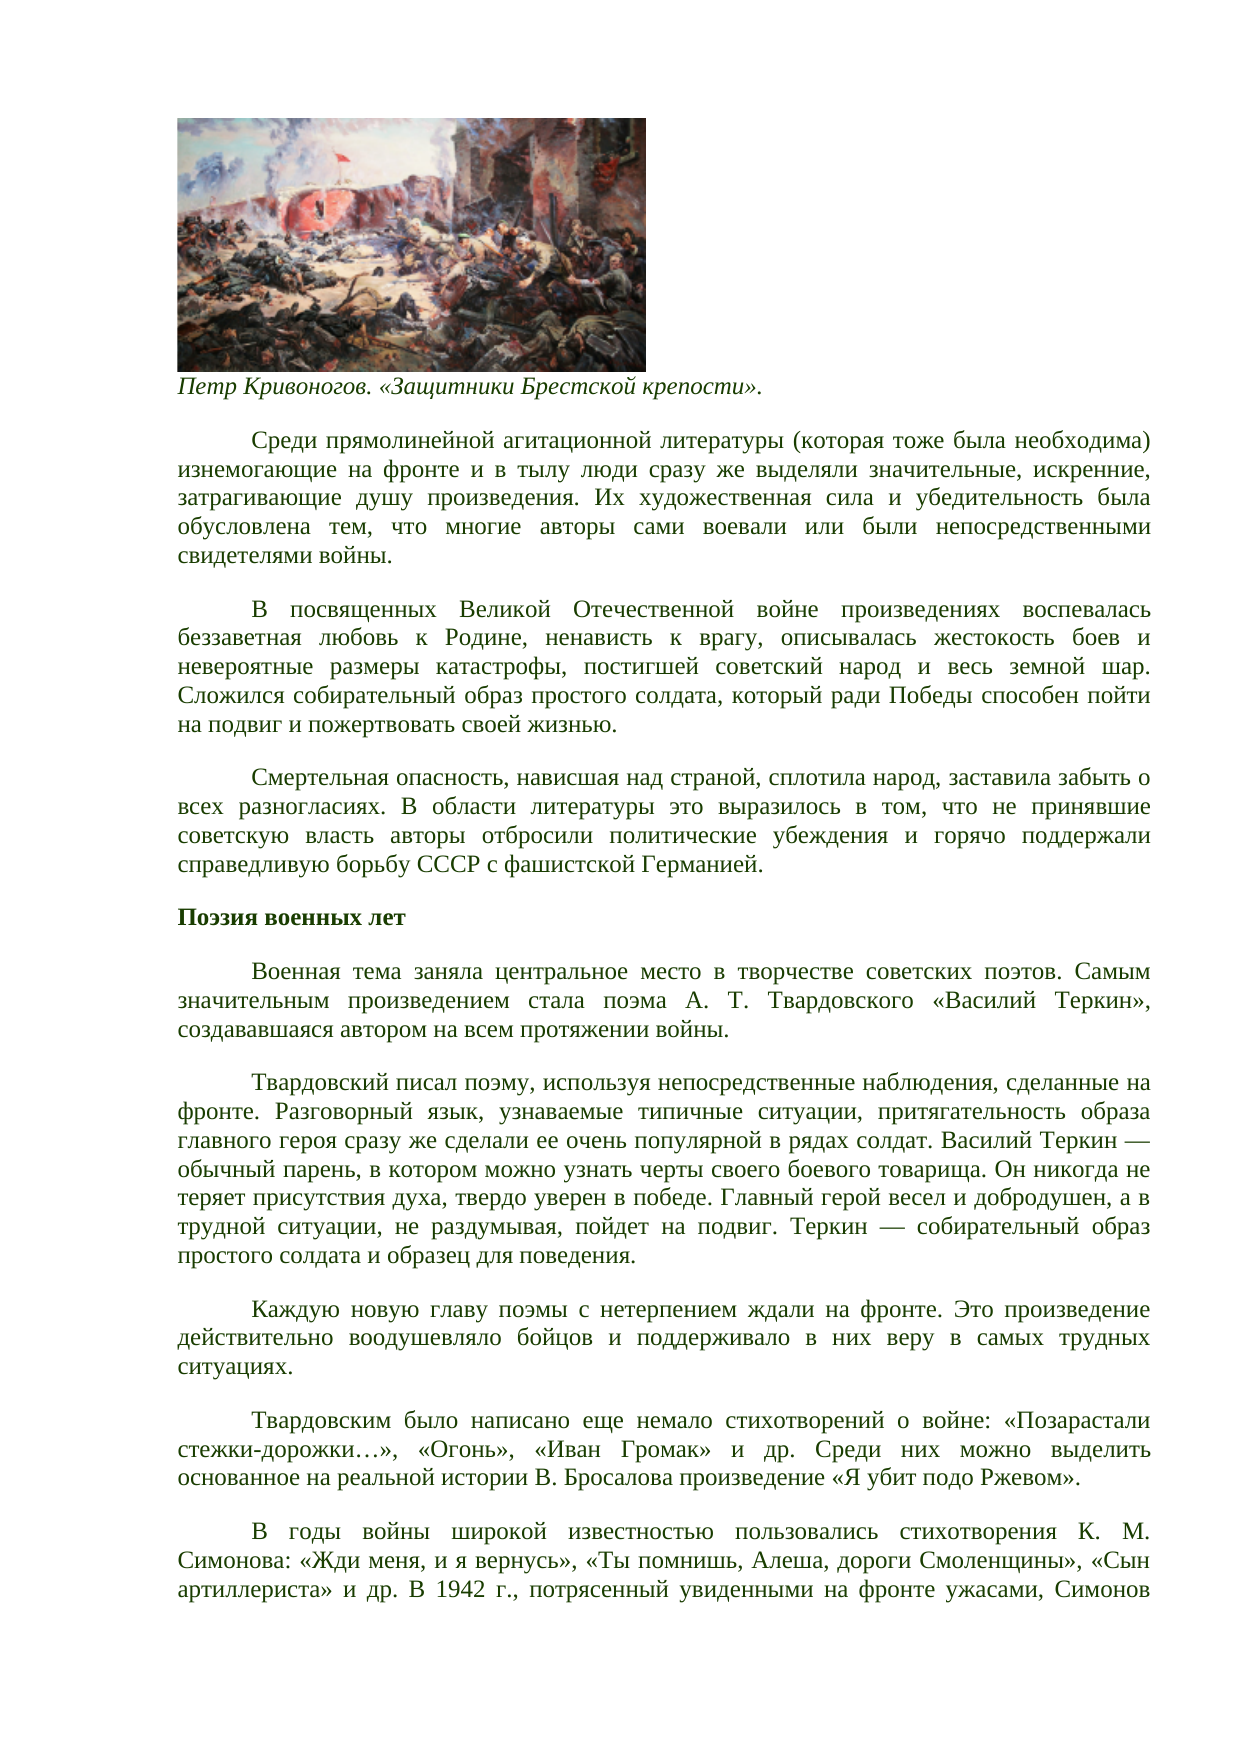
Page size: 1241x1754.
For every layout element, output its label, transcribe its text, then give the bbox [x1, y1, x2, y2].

text Поэзия военных лет [177, 902, 1152, 931]
text Петр Кривоногов. «Защитники Брестской крепости». [177, 371, 1152, 400]
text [177, 1516, 1152, 1602]
text Военная тема заняла центральное место в творчестве советских поэтов. Самым значительным произведением стала поэма А. Т. Твардовского «Василий Теркин», создававшаяся автором на всем протяжении войны. [177, 956, 1152, 1042]
text В посвященных Великой Отечественной войне произведениях воспевалась беззаветная любовь к Родине, ненависть к врагу, описывалась жестокость боев и невероятные размеры катастрофы, постигшей советский народ и весь земной шар. Сложился собирательный образ простого солдата, который ради Победы способен пойти на подвиг и пожертвовать своей жизнью. [177, 594, 1152, 737]
picture [177, 118, 646, 372]
text Каждую новую главу поэмы с нетерпением ждали на фронте. Это произведение действительно воодушевляло бойцов и поддерживало в них веру в самых трудных ситуациях. [177, 1294, 1152, 1380]
text Смертельная опасность, нависшая над страной, сплотила народ, заставила забыть о всех разногласиях. В области литературы это выразилось в том, что не принявшие советскую власть авторы отбросили политические убеждения и горячо поддержали справедливую борьбу СССР с фашистской Германией. [177, 762, 1152, 877]
text Твардовский писал поэму, используя непосредственные наблюдения, сделанные на фронте. Разговорный язык, узнаваемые типичные ситуации, притягательность образа главного героя сразу же сделали ее очень популярной в рядах солдат. Василий Теркин — обычный парень, в котором можно узнать черты своего боевого товарища. Он никогда не теряет присутствия духа, твердо уверен в победе. Главный герой весел и добродушен, а в трудной ситуации, не раздумывая, пойдет на подвиг. Теркин — собирательный образ простого солдата и образец для поведения. [177, 1067, 1152, 1269]
text Среди прямолинейной агитационной литературы (которая тоже была необходима) изнемогающие на фронте и в тылу люди сразу же выделяли значительные, искренние, затрагивающие душу произведения. Их художественная сила и убедительность была обусловлена тем, что многие авторы сами воевали или были непосредственными свидетелями войны. [177, 425, 1152, 569]
text Твардовским было написано еще немало стихотворений о войне: «Позарастали стежки-дорожки…», «Огонь», «Иван Громак» и др. Среди них можно выделить основанное на реальной истории В. Бросалова произведение «Я убит подо Ржевом». [177, 1405, 1152, 1491]
